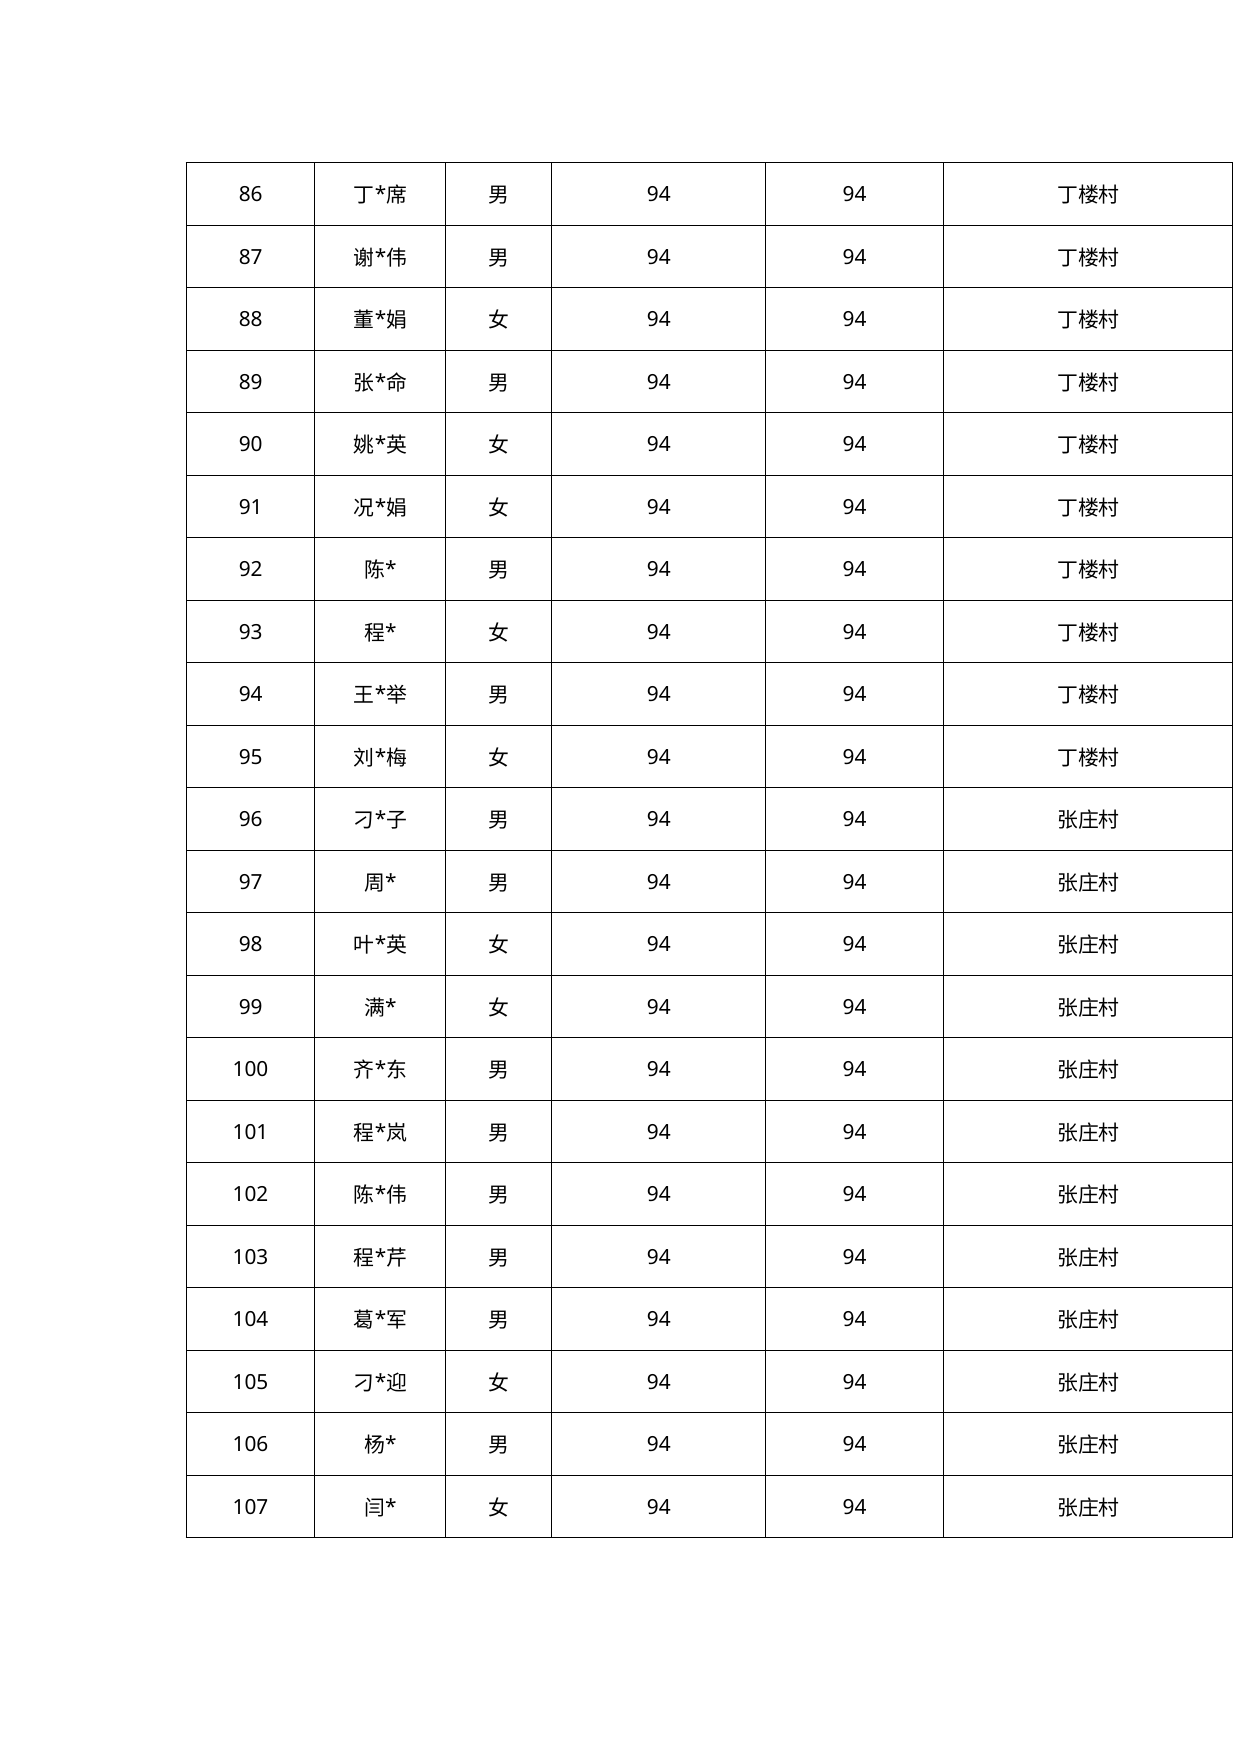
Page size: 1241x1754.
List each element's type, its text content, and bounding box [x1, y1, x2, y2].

table_cell 94 [552, 1101, 765, 1162]
table_cell 葛*军 [315, 1288, 445, 1349]
table_cell 张庄村 [944, 1351, 1232, 1412]
table_cell 94 [552, 413, 765, 474]
table_cell 女 [446, 476, 551, 537]
table_cell 女 [446, 976, 551, 1037]
table_cell 86 [187, 163, 314, 224]
table_cell 女 [446, 1476, 551, 1537]
table_cell 94 [552, 1163, 765, 1224]
table_cell 男 [446, 1038, 551, 1099]
table_cell 丁楼村 [944, 601, 1232, 662]
table_cell 94 [552, 788, 765, 849]
table_cell 刁*迎 [315, 1351, 445, 1412]
table_cell 94 [552, 913, 765, 974]
table_cell 男 [446, 538, 551, 599]
table_cell 张庄村 [944, 851, 1232, 912]
table_cell 丁楼村 [944, 163, 1232, 224]
table_cell 男 [446, 1101, 551, 1162]
table_cell 男 [446, 851, 551, 912]
table_cell 况*娟 [315, 476, 445, 537]
table_cell 94 [766, 413, 943, 474]
table_cell 94 [766, 1476, 943, 1537]
table_cell 94 [187, 663, 314, 724]
table_cell 张庄村 [944, 976, 1232, 1037]
table_cell 程*岚 [315, 1101, 445, 1162]
table_cell 董*娟 [315, 288, 445, 349]
table_cell 男 [446, 1226, 551, 1287]
table_cell 94 [552, 288, 765, 349]
table_cell 94 [766, 976, 943, 1037]
table_cell 张庄村 [944, 1101, 1232, 1162]
table_cell 张庄村 [944, 1288, 1232, 1349]
table_cell 87 [187, 226, 314, 287]
table_cell 94 [766, 788, 943, 849]
table_cell 94 [552, 538, 765, 599]
table_cell 丁楼村 [944, 538, 1232, 599]
table_cell 94 [552, 1351, 765, 1412]
table_cell 丁楼村 [944, 413, 1232, 474]
table_cell 94 [766, 726, 943, 787]
table_cell 99 [187, 976, 314, 1037]
table_cell 94 [766, 163, 943, 224]
table_cell 103 [187, 1226, 314, 1287]
table_cell 94 [552, 476, 765, 537]
table_cell 男 [446, 163, 551, 224]
table_cell 女 [446, 913, 551, 974]
table_cell 丁楼村 [944, 351, 1232, 412]
table_cell 94 [766, 851, 943, 912]
table_cell 男 [446, 226, 551, 287]
table_cell 陈* [315, 538, 445, 599]
table_cell 女 [446, 1351, 551, 1412]
table_cell 94 [552, 1038, 765, 1099]
table_cell 程*芹 [315, 1226, 445, 1287]
table_cell 89 [187, 351, 314, 412]
table_cell 丁*席 [315, 163, 445, 224]
table_cell 92 [187, 538, 314, 599]
table_cell 王*举 [315, 663, 445, 724]
table_cell 杨* [315, 1413, 445, 1474]
table_cell 94 [766, 1101, 943, 1162]
table_cell 刁*子 [315, 788, 445, 849]
table_cell 94 [766, 351, 943, 412]
table_cell 程* [315, 601, 445, 662]
table_cell 刘*梅 [315, 726, 445, 787]
table_cell 丁楼村 [944, 726, 1232, 787]
table_cell 张*命 [315, 351, 445, 412]
table_cell 丁楼村 [944, 288, 1232, 349]
table_cell 男 [446, 788, 551, 849]
table_cell 叶*英 [315, 913, 445, 974]
table_cell 107 [187, 1476, 314, 1537]
table_cell 94 [552, 1476, 765, 1537]
table_cell 闫* [315, 1476, 445, 1537]
table_cell 94 [766, 1288, 943, 1349]
table_cell 94 [766, 226, 943, 287]
table_cell 齐*东 [315, 1038, 445, 1099]
table_cell 94 [552, 163, 765, 224]
table_cell 谢*伟 [315, 226, 445, 287]
table_cell 98 [187, 913, 314, 974]
table_cell 94 [766, 538, 943, 599]
table_cell 周* [315, 851, 445, 912]
table_cell 94 [766, 1038, 943, 1099]
table_cell 张庄村 [944, 1476, 1232, 1537]
table_cell 94 [766, 913, 943, 974]
table_cell 91 [187, 476, 314, 537]
table_cell 102 [187, 1163, 314, 1224]
table_cell 94 [552, 1413, 765, 1474]
table_cell 女 [446, 601, 551, 662]
table_cell 94 [552, 663, 765, 724]
table_cell 94 [766, 1413, 943, 1474]
table_cell 男 [446, 351, 551, 412]
table_cell 94 [766, 476, 943, 537]
table_cell 94 [552, 601, 765, 662]
table_cell 106 [187, 1413, 314, 1474]
table_cell 男 [446, 1288, 551, 1349]
table_cell 94 [766, 288, 943, 349]
table_cell 94 [552, 851, 765, 912]
table_cell 张庄村 [944, 1038, 1232, 1099]
table_cell 张庄村 [944, 788, 1232, 849]
table_cell 姚*英 [315, 413, 445, 474]
table_cell 94 [552, 351, 765, 412]
table_cell 丁楼村 [944, 476, 1232, 537]
table_cell 94 [552, 1288, 765, 1349]
table_cell 94 [766, 1226, 943, 1287]
table_cell 101 [187, 1101, 314, 1162]
table_cell 105 [187, 1351, 314, 1412]
table_cell 男 [446, 663, 551, 724]
table_cell 100 [187, 1038, 314, 1099]
table_cell 女 [446, 288, 551, 349]
table_cell 94 [552, 726, 765, 787]
table_cell 94 [552, 1226, 765, 1287]
table_cell 张庄村 [944, 1163, 1232, 1224]
table_cell 88 [187, 288, 314, 349]
table_cell 男 [446, 1413, 551, 1474]
table_cell 94 [766, 663, 943, 724]
table_cell 男 [446, 1163, 551, 1224]
table_cell 陈*伟 [315, 1163, 445, 1224]
table_cell 90 [187, 413, 314, 474]
table_cell 女 [446, 726, 551, 787]
table_cell 张庄村 [944, 1226, 1232, 1287]
table_cell 94 [552, 976, 765, 1037]
table_cell 93 [187, 601, 314, 662]
table_cell 丁楼村 [944, 663, 1232, 724]
table_cell 95 [187, 726, 314, 787]
table_cell 满* [315, 976, 445, 1037]
table_cell 张庄村 [944, 1413, 1232, 1474]
table_cell 张庄村 [944, 913, 1232, 974]
table_cell 96 [187, 788, 314, 849]
table_cell 104 [187, 1288, 314, 1349]
table_cell 丁楼村 [944, 226, 1232, 287]
table_cell 94 [766, 601, 943, 662]
table_cell 94 [552, 226, 765, 287]
table_cell 94 [766, 1163, 943, 1224]
table_cell 94 [766, 1351, 943, 1412]
table_cell 97 [187, 851, 314, 912]
table_cell 女 [446, 413, 551, 474]
